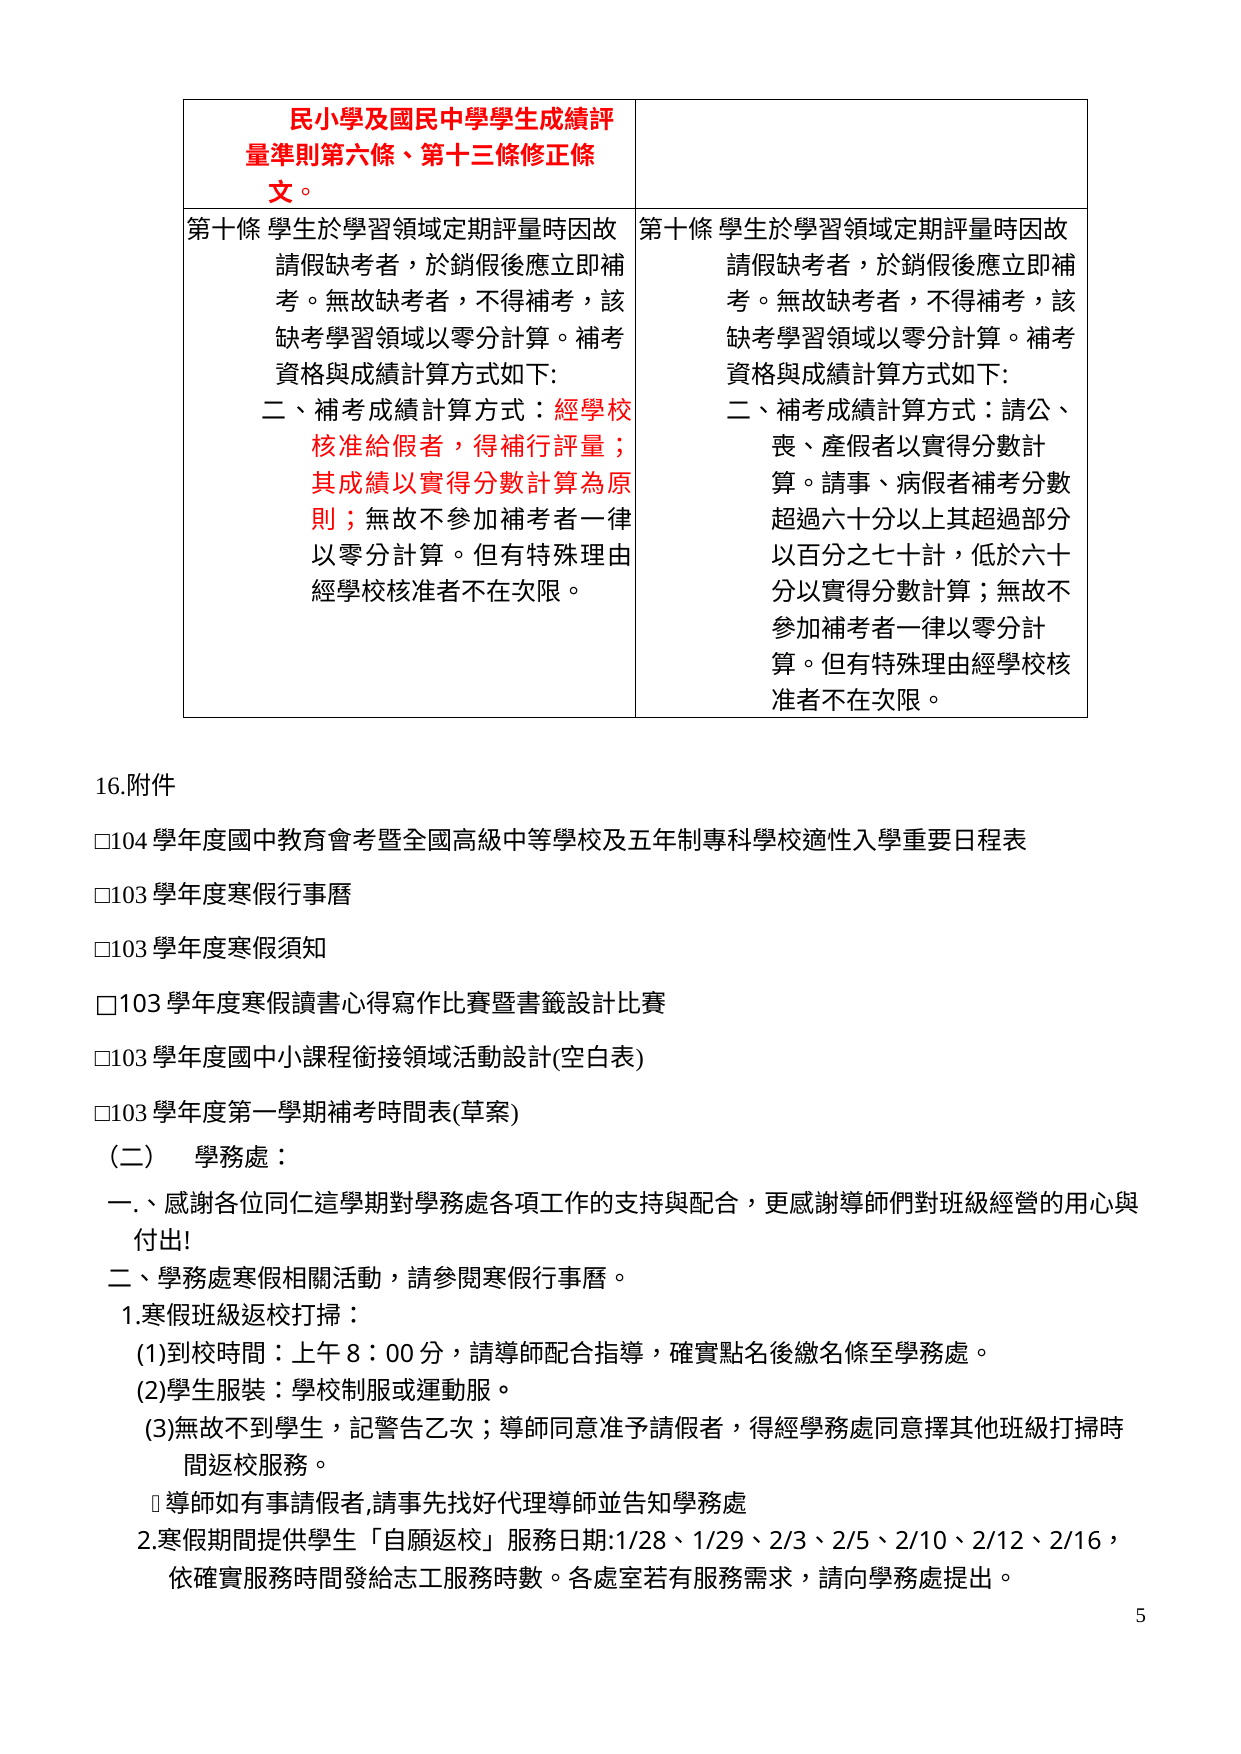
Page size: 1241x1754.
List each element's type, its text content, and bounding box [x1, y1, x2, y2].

text □103學年度寒假行事曆 [94, 874, 1146, 911]
text (1)到校時間：上午8：00分，請導師配合指導，確實點名後繳名條至學務處。 [124, 1333, 1146, 1370]
text 付出! [94, 1220, 1146, 1258]
text □103學年度寒假須知 [94, 929, 1146, 965]
text (2)學生服裝：學校制服或運動服。 [124, 1370, 1146, 1408]
text 2.寒假期間提供學生「自願返校」服務日期:1/28、1/29、2/3、2/5、2/10、2/12、2/16，依確實服務時間發給志工服務時數。各處室若有服務需求，請向學務處提出。 [124, 1520, 1146, 1595]
text □103學年度寒假讀書心得寫作比賽暨書籤設計比賽 [94, 983, 1146, 1019]
text □103學年度第一學期補考時間表(草案) [94, 1092, 1146, 1128]
list 學務處： [94, 1137, 1146, 1173]
text 一.、感謝各位同仁這學期對學務處各項工作的支持與配合，更感謝導師們對班級經營的用心與 [94, 1183, 1146, 1220]
table_cell 第十條 學生於學習領域定期評量時因故請假缺考者，於銷假後應立即補考。無故缺考者，不得補考，該缺考學習領域以零分計算。補考資格與成績計算方式如下: 二、補考成績計算方式：請公、喪、產假者以實得分數計算。請事、病假者補考分數超過六十分以上其超過部分以百分之七十計，低於六十分以實得分數計算；無故不參加補考者一律以零分計算。但有特殊理由經學校核准者不在次限。 [636, 209, 1087, 717]
text □103學年度國中小課程銜接領域活動設計(空白表) [94, 1038, 1146, 1074]
text 導師如有事請假者,請事先找好代理導師並告知學務處 [138, 1483, 1146, 1520]
text □104學年度國中教育會考暨全國高級中等學校及五年制專科學校適性入學重要日程表 [94, 820, 1146, 856]
text (3)無故不到學生，記警告乙次；導師同意准予請假者，得經學務處同意擇其他班級打掃時間返校服務。 [138, 1408, 1146, 1483]
table_cell 第十條 學生於學習領域定期評量時因故請假缺考者，於銷假後應立即補考。無故缺考者，不得補考，該缺考學習領域以零分計算。補考資格與成績計算方式如下: 二、補考成績計算方式：經學校核准給假者，得補行評量；其成績以實得分數計算為原則；無故不參加補考者一律以零分計算。但有特殊理由經學校核准者不在次限。 [184, 209, 635, 717]
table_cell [184, 100, 635, 208]
text 二、學務處寒假相關活動，請參閱寒假行事曆。 [94, 1258, 1146, 1295]
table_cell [636, 100, 1087, 208]
text 1.寒假班級返校打掃： [94, 1295, 1146, 1333]
text 16.附件 [94, 766, 1146, 802]
